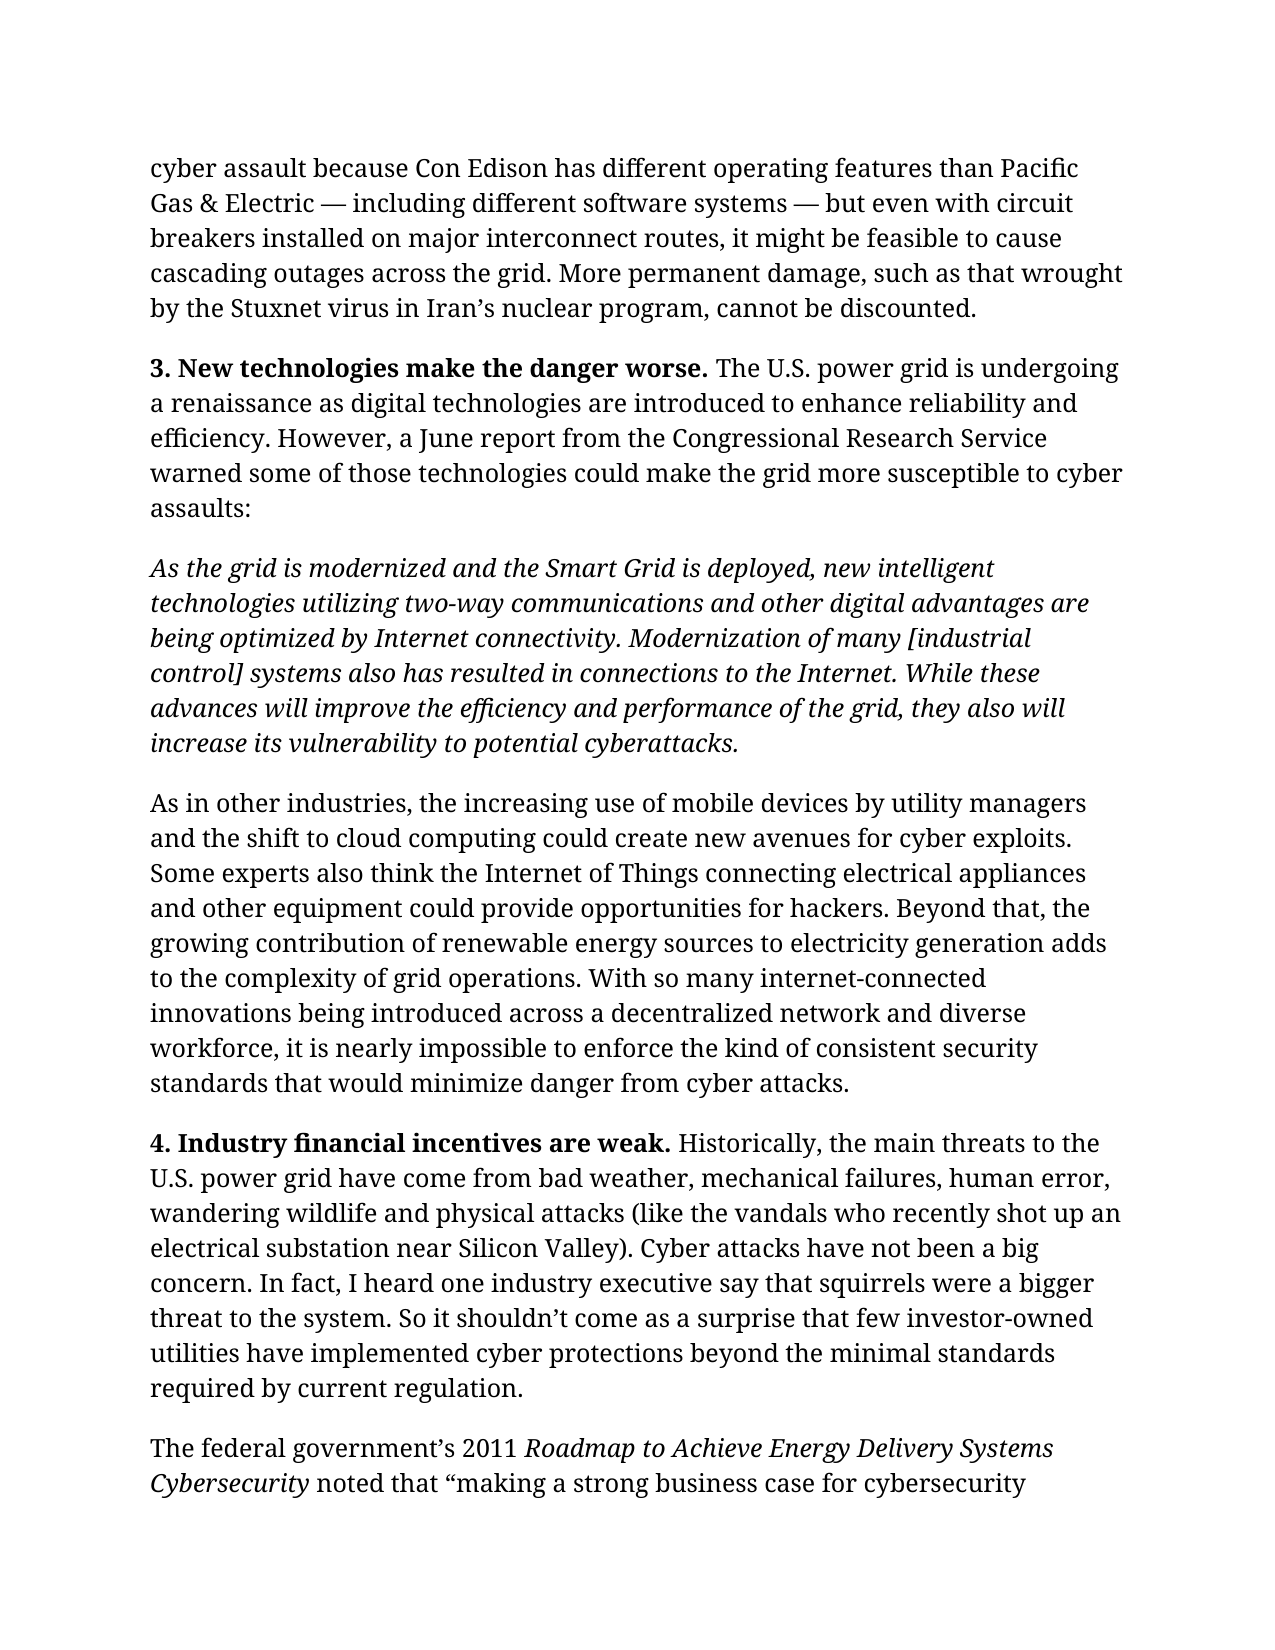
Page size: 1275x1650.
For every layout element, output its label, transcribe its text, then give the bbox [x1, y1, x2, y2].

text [150, 150, 1125, 325]
text As the grid is modernized and the Smart Grid is deployed, new intelligent technologies utilizing two-way communications and other digital advantages are being optimized by Internet connectivity. Modernization of many [industrial control] systems also has resulted in connections to the Internet. While these advances will improve the efficiency and performance of the grid, they also will increase its vulnerability to potential cyberattacks. [150, 550, 1125, 760]
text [150, 1430, 1125, 1500]
text 3. New technologies make the danger worse. The U.S. power grid is undergoing a renaissance as digital technologies are introduced to enhance reliability and efficiency. However, a June report from the Congressional Research Service warned some of those technologies could make the grid more susceptible to cyber assaults: [150, 350, 1125, 525]
text 4. Industry financial incentives are weak. Historically, the main threats to the U.S. power grid have come from bad weather, mechanical failures, human error, wandering wildlife and physical attacks (like the vandals who recently shot up an electrical substation near Silicon Valley). Cyber attacks have not been a big concern. In fact, I heard one industry executive say that squirrels were a bigger threat to the system. So it shouldn’t come as a surprise that few investor-owned utilities have implemented cyber protections beyond the minimal standards required by current regulation. [150, 1125, 1125, 1405]
text As in other industries, the increasing use of mobile devices by utility managers and the shift to cloud computing could create new avenues for cyber exploits. Some experts also think the Internet of Things connecting electrical appliances and other equipment could provide opportunities for hackers. Beyond that, the growing contribution of renewable energy sources to electricity generation adds to the complexity of grid operations. With so many internet-connected innovations being introduced across a decentralized network and diverse workforce, it is nearly impossible to enforce the kind of consistent security standards that would minimize danger from cyber attacks. [150, 785, 1125, 1100]
